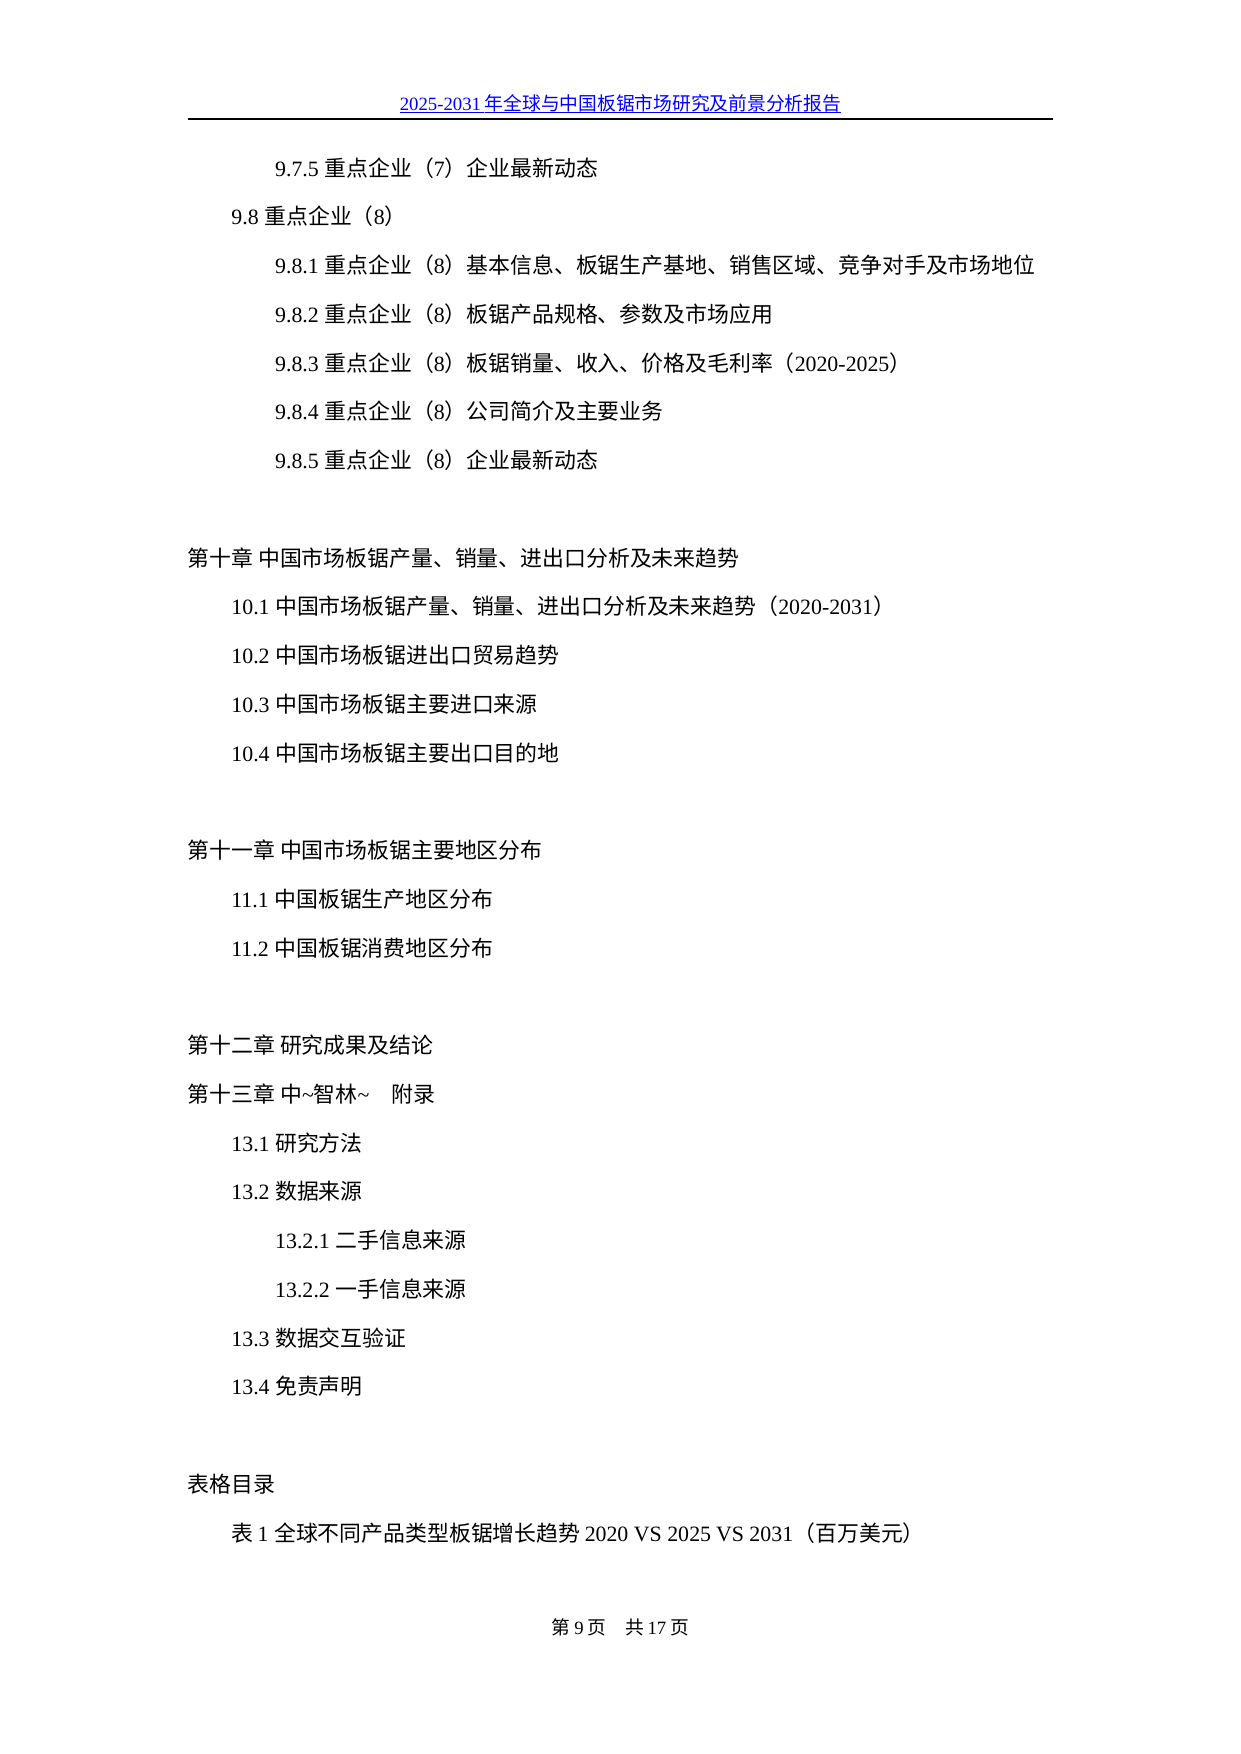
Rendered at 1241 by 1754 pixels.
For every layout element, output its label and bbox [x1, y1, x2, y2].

text [187, 150, 1053, 1548]
